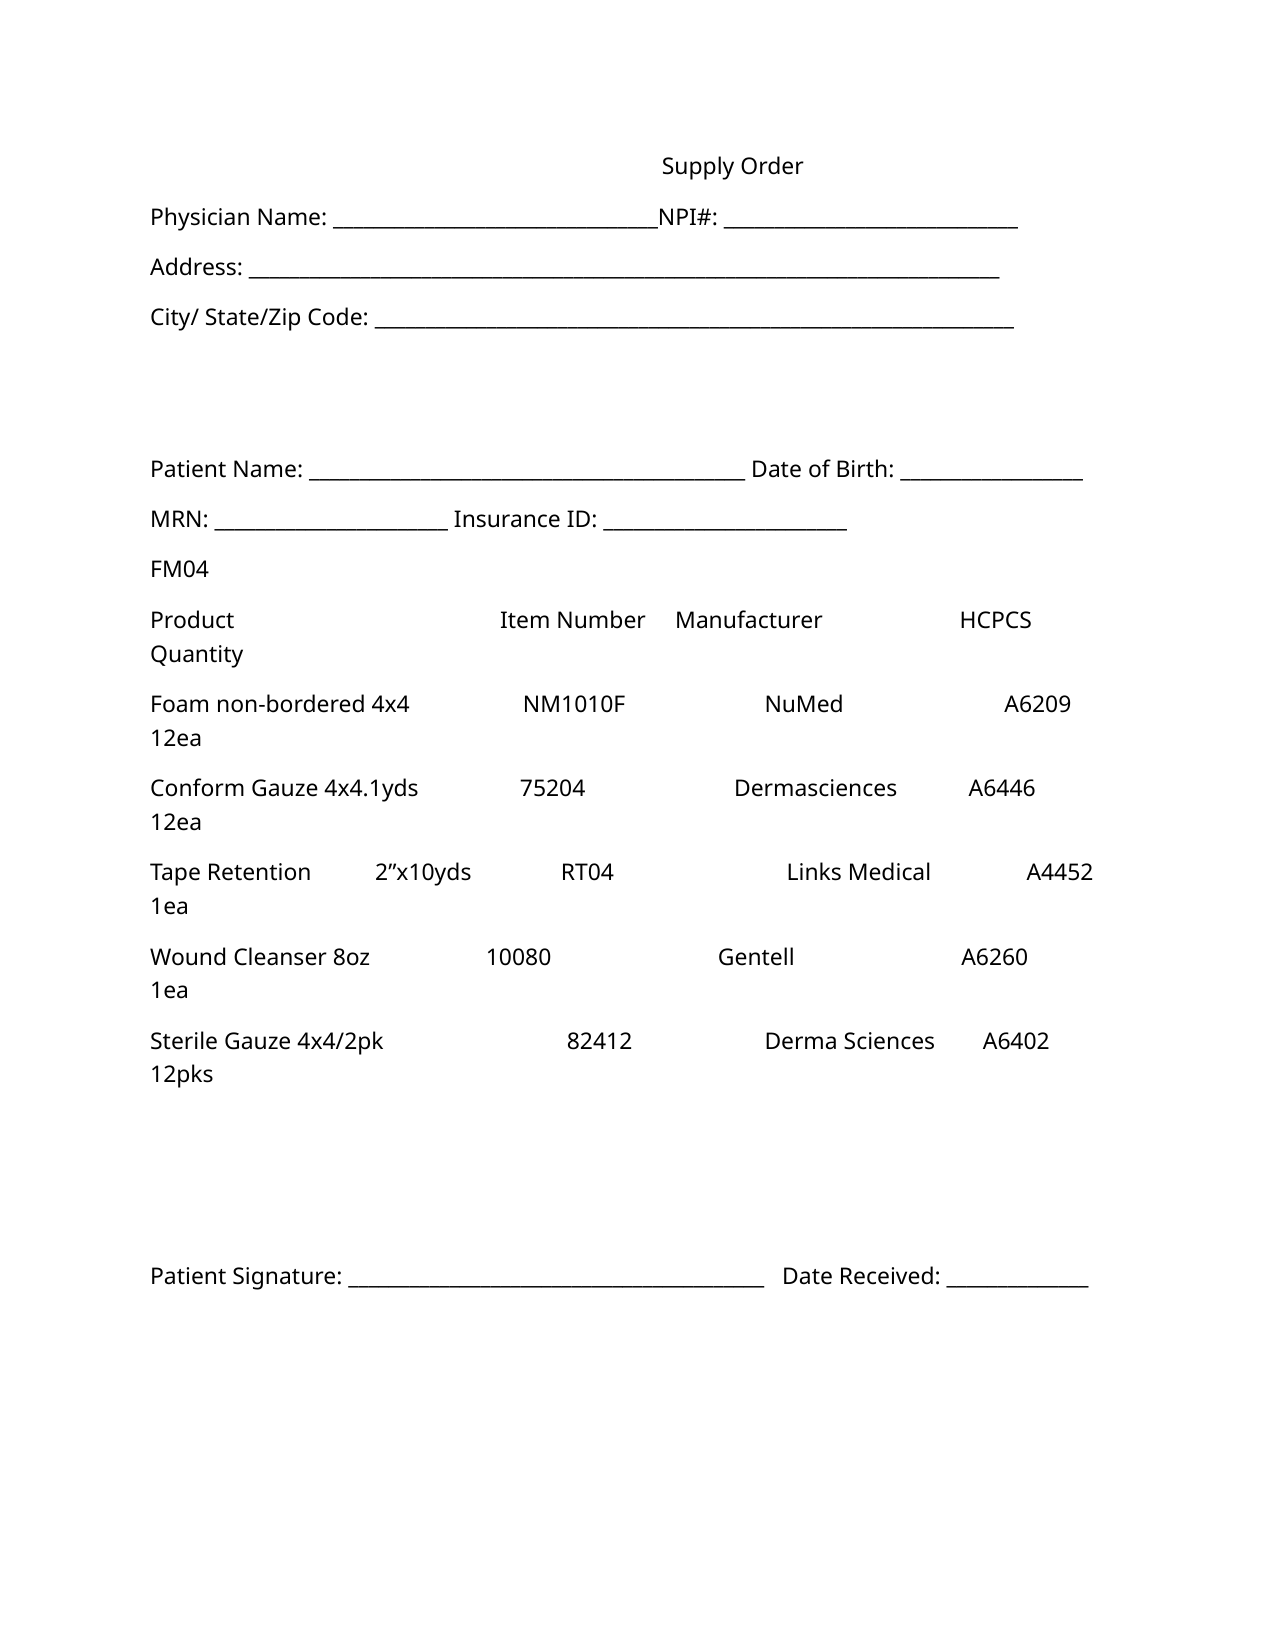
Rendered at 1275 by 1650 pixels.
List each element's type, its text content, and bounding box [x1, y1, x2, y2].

text FM04 [150, 553, 1125, 584]
text Patient Signature: _________________________________________ Date Received: ______________ [150, 1260, 1125, 1291]
text Physician Name: ________________________________NPI#: _____________________________ [150, 200, 1125, 232]
text Foam non-bordered 4x4 NM1010F NuMed A6209 12ea [150, 688, 1125, 753]
text Address: __________________________________________________________________________ [150, 251, 1125, 282]
text Sterile Gauze 4x4/2pk 82412 Derma Sciences A6402 12pks [150, 1024, 1125, 1089]
text Conform Gauze 4x4.1yds 75204 Dermasciences A6446 12ea [150, 772, 1125, 837]
text Patient Name: ___________________________________________ Date of Birth: __________________ [150, 452, 1125, 484]
text MRN: _______________________ Insurance ID: ________________________ [150, 503, 1125, 534]
text Wound Cleanser 8oz 10080 Gentell A6260 1ea [150, 940, 1125, 1005]
text Tape Retention 2”x10yds RT04 Links Medical A4452 1ea [150, 856, 1125, 921]
text City/ State/Zip Code: _______________________________________________________________ [150, 301, 1125, 332]
text Supply Order [150, 150, 1125, 181]
text Product Item Number Manufacturer HCPCS Quantity [150, 604, 1125, 669]
